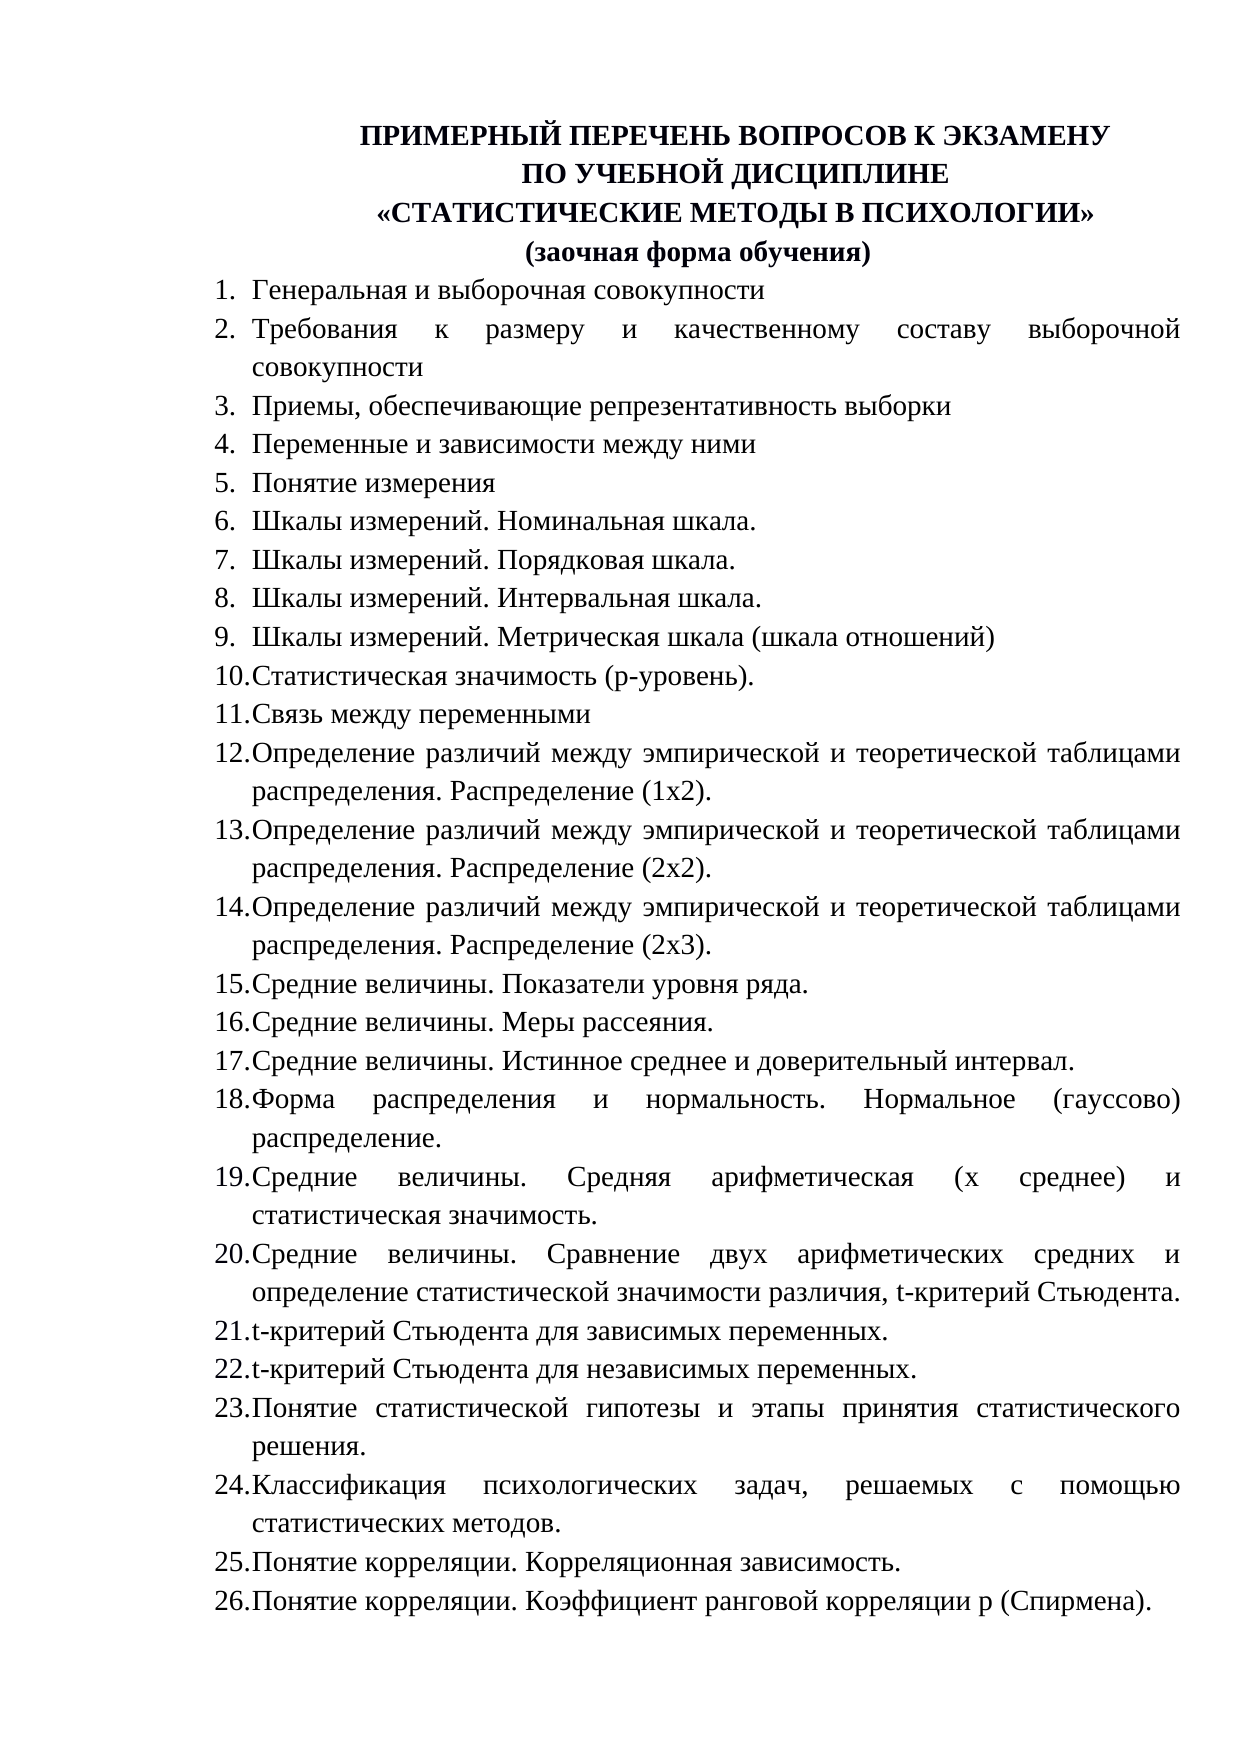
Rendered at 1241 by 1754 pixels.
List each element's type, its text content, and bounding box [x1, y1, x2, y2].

list Шкалы измерений. Интервальная шкала. [214, 581, 1181, 614]
list Шкалы измерений. Номинальная шкала. [214, 503, 1181, 537]
list t-критерий Стьюдента для зависимых переменных. [214, 1313, 1181, 1346]
list Шкалы измерений. Метрическая шкала (шкала отношений) [214, 619, 1181, 653]
list Понятие корреляции. Корреляционная зависимость. [214, 1544, 1181, 1578]
list Генеральная и выборочная совокупности [214, 272, 1181, 306]
list t-критерий Стьюдента для независимых переменных. [214, 1351, 1181, 1385]
list Определение различий между эмпирической и теоретической таблицами распределения. Распределение (2x2). [214, 812, 1181, 884]
list Средние величины. Меры рассеяния. [214, 1004, 1181, 1038]
list Понятие корреляции. Коэффициент ранговой корреляции р (Спирмена). [214, 1583, 1181, 1616]
text (заочная форма обучения) [215, 234, 1181, 267]
list Определение различий между эмпирической и теоретической таблицами распределения. Распределение (2x3). [214, 889, 1181, 961]
list Классификация психологических задач, решаемых с помощью статистических методов. [214, 1467, 1181, 1539]
list Средние величины. Средняя арифметическая (x среднее) и статистическая значимость. [214, 1159, 1181, 1231]
list Шкалы измерений. Порядковая шкала. [214, 542, 1181, 576]
list Средние величины. Сравнение двух арифметических средних и определение статистической значимости различия, t-критерий Стьюдента. [214, 1236, 1181, 1308]
list Понятие измерения [214, 465, 1181, 498]
list Форма распределения и нормальность. Нормальное (гауссово) распределение. [214, 1082, 1181, 1154]
list Определение различий между эмпирической и теоретической таблицами распределения. Распределение (1x2). [214, 735, 1181, 807]
list ПРИМЕРНЫЙ ПЕРЕЧЕНЬ ВОПРОСОВ К ЭКЗАМЕНУ [290, 118, 1181, 152]
list Средние величины. Показатели уровня ряда. [214, 966, 1181, 999]
list Средние величины. Истинное среднее и доверительный интервал. [214, 1043, 1181, 1077]
list Связь между переменными [214, 696, 1181, 730]
list Приемы, обеспечивающие репрезентативность выборки [214, 388, 1181, 421]
list Понятие статистической гипотезы и этапы принятия статистического решения. [214, 1390, 1181, 1462]
list Переменные и зависимости между ними [214, 426, 1181, 460]
list ПО учебной ДИСЦИПЛИНЕ [290, 157, 1181, 190]
list Статистическая значимость (р-уровень). [214, 658, 1181, 691]
list Требования к размеру и качественному составу выборочной совокупности [214, 311, 1181, 383]
list «СТАТИСТИЧЕСКИЕ МЕТОДЫ В ПСИХОЛОГИИ» [290, 195, 1181, 229]
